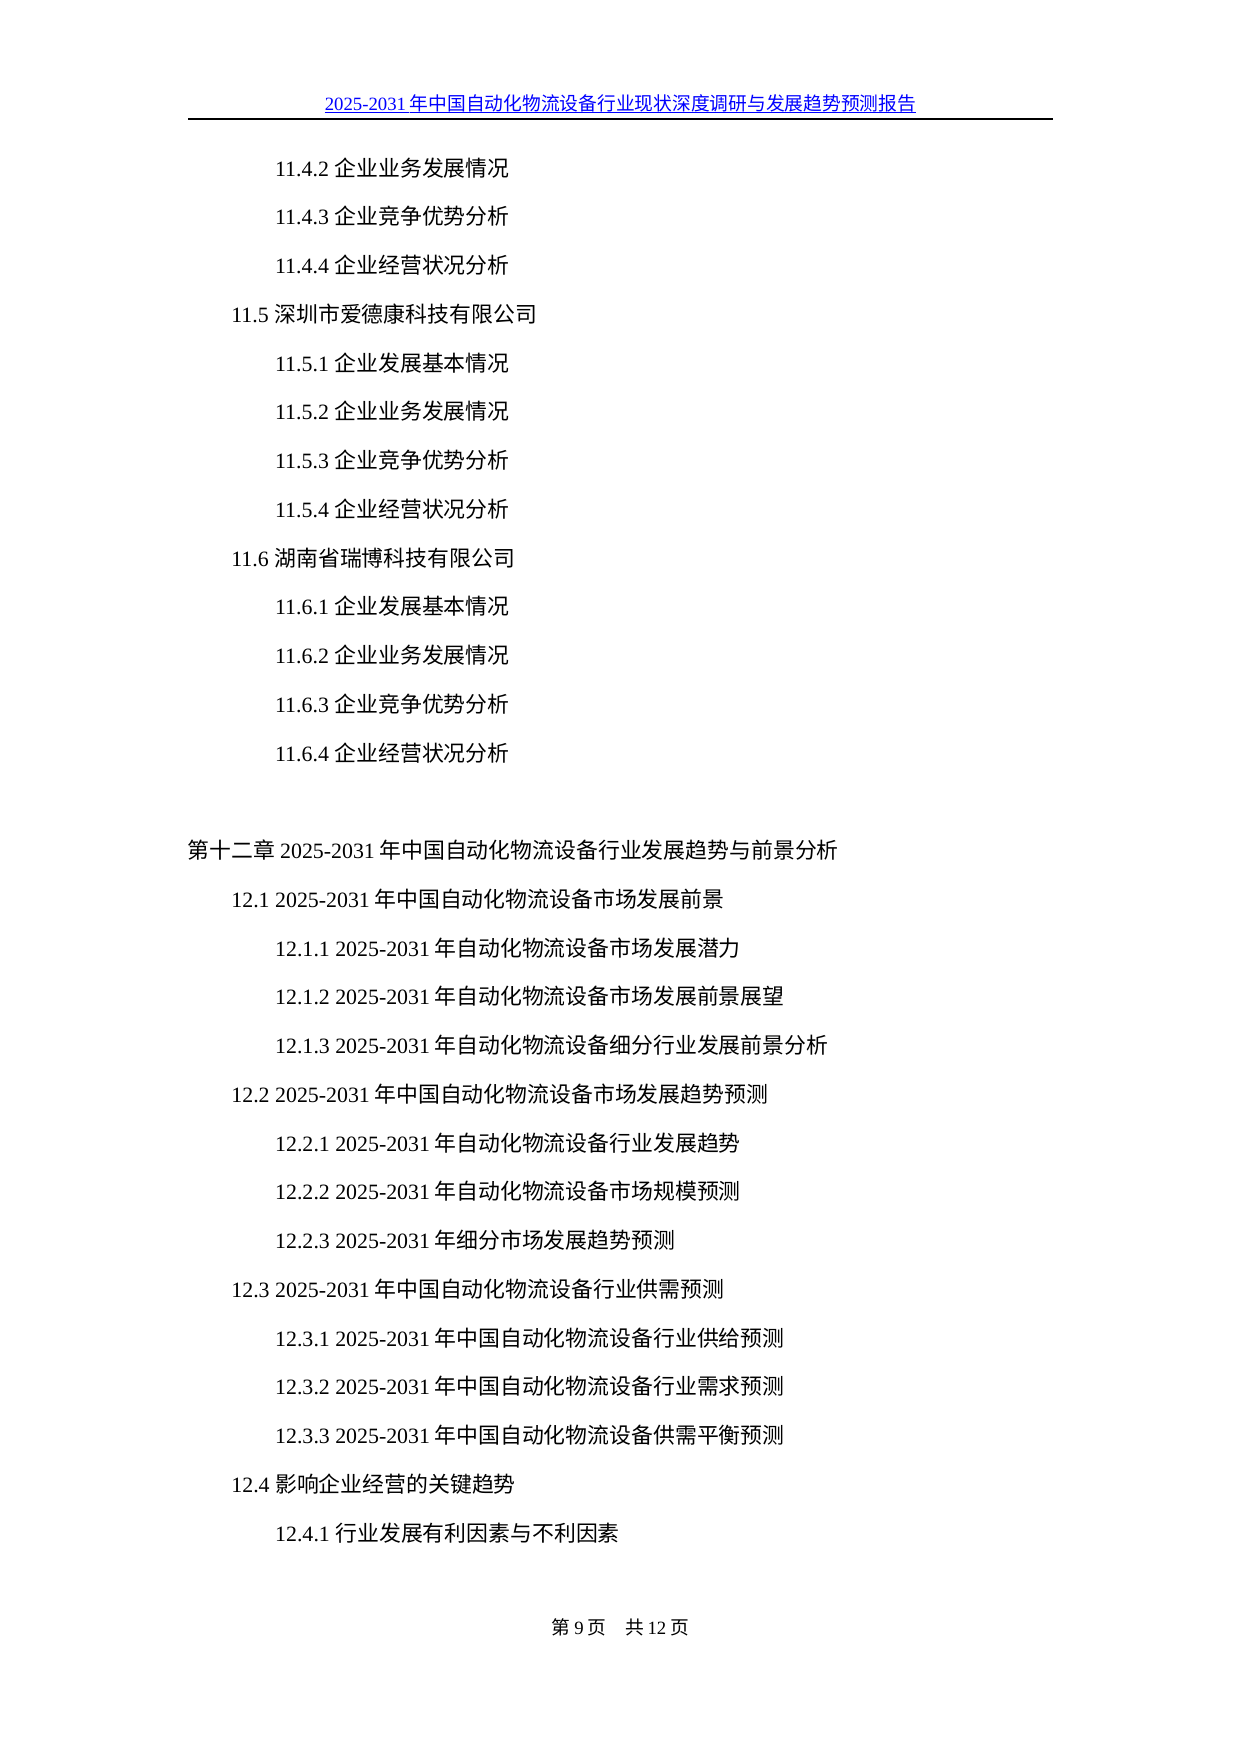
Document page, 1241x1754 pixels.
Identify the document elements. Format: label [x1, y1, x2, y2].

text [187, 150, 1053, 1548]
